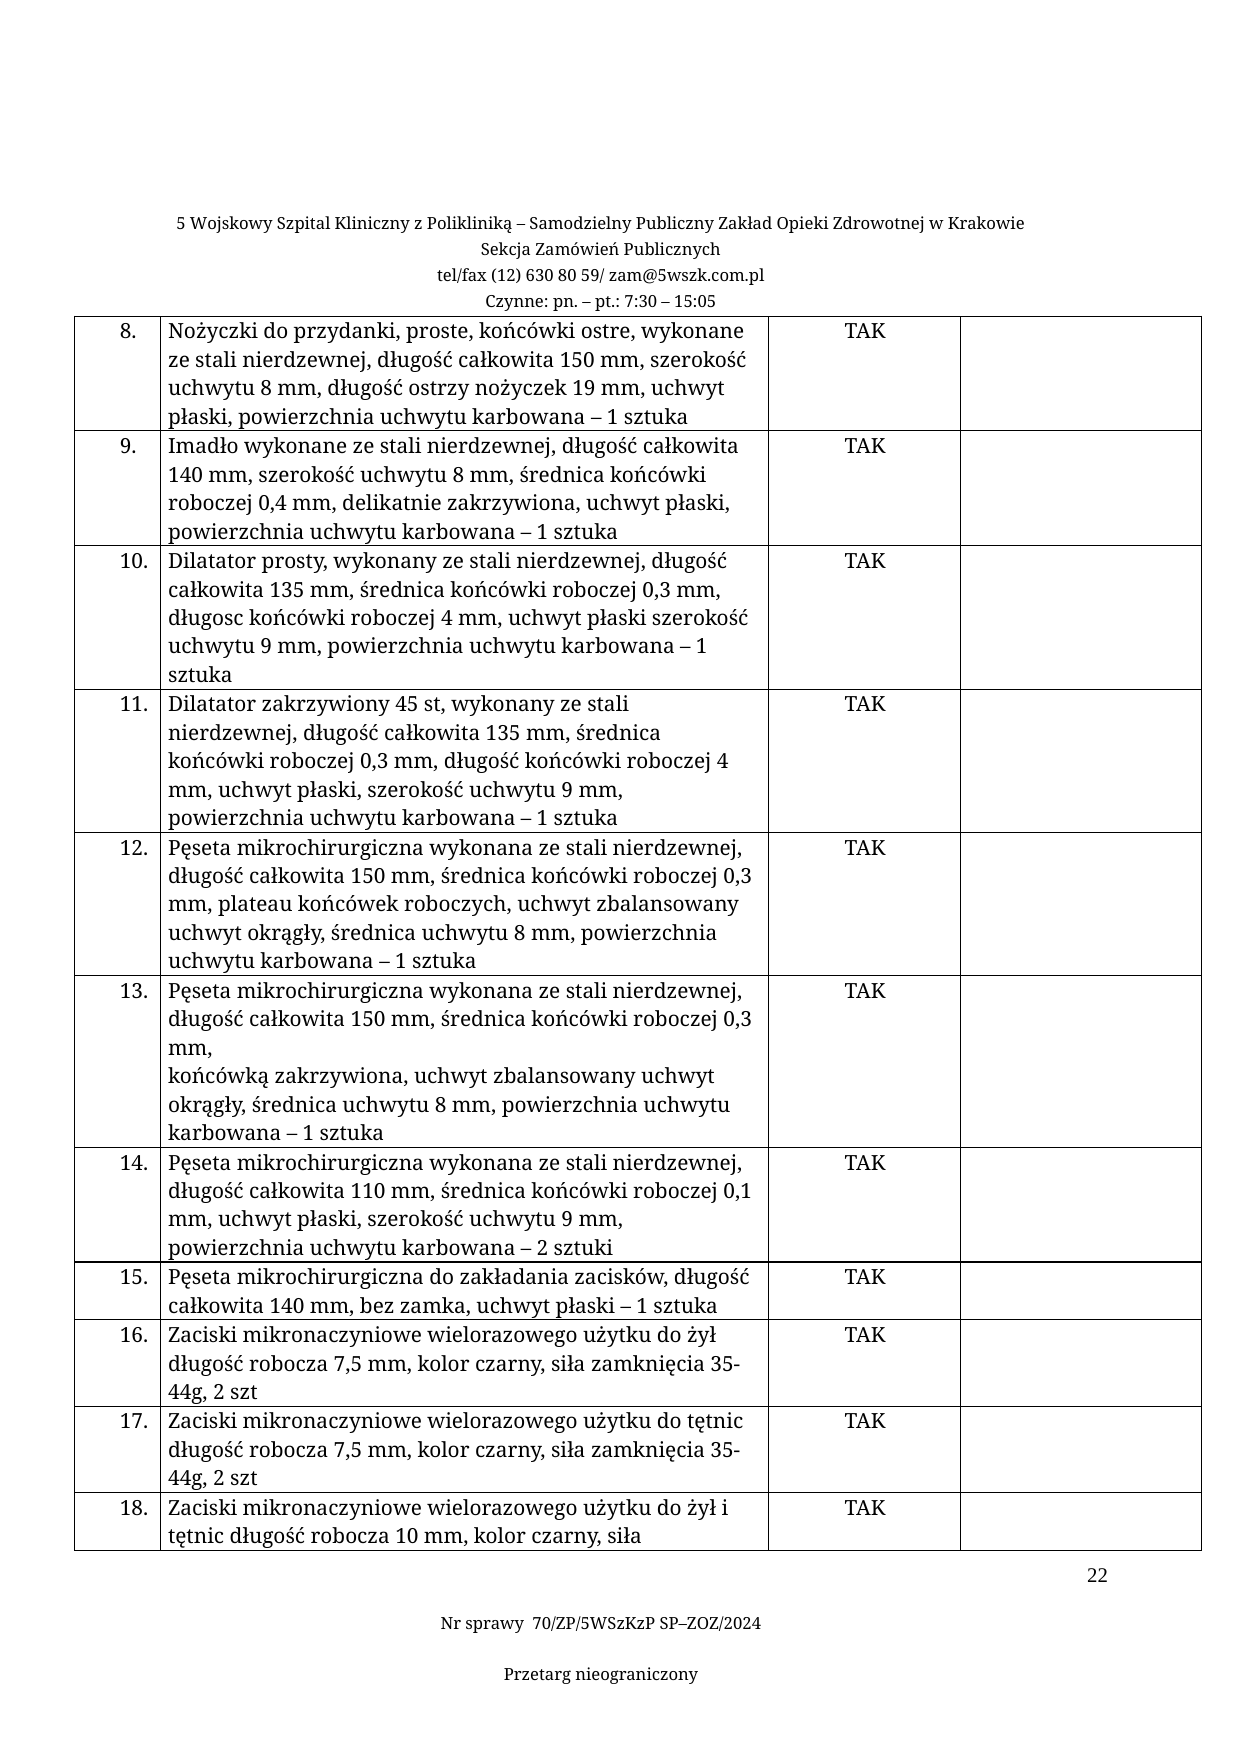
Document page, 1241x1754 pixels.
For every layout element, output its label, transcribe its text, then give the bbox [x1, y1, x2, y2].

table_cell [961, 1263, 1201, 1319]
table_cell [75, 976, 160, 1147]
table_cell [961, 1320, 1201, 1406]
table_cell [961, 1493, 1201, 1550]
table_cell Pęseta mikrochirurgiczna do zakładania zacisków, długość całkowita 140 mm, bez zamka, uchwyt płaski – 1 sztuka [161, 1263, 768, 1319]
table_cell TAK [769, 1493, 960, 1550]
table_cell [961, 431, 1201, 545]
table_cell Imadło wykonane ze stali nierdzewnej, długość całkowita 140 mm, szerokość uchwytu 8 mm, średnica końcówki roboczej 0,4 mm, delikatnie zakrzywiona, uchwyt płaski, powierzchnia uchwytu karbowana – 1 sztuka [161, 431, 768, 545]
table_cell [161, 1493, 768, 1550]
table_cell TAK [769, 1148, 960, 1261]
table_cell TAK [769, 317, 960, 430]
table_cell Dilatator zakrzywiony 45 st, wykonany ze stali nierdzewnej, długość całkowita 135 mm, średnica końcówki roboczej 0,3 mm, długość końcówki roboczej 4 mm, uchwyt płaski, szerokość uchwytu 9 mm, powierzchnia uchwytu karbowana – 1 sztuka [161, 690, 768, 832]
table_cell TAK [769, 1320, 960, 1406]
table_cell Pęseta mikrochirurgiczna wykonana ze stali nierdzewnej, długość całkowita 150 mm, średnica końcówki roboczej 0,3 mm, końcówką zakrzywiona, uchwyt zbalansowany uchwyt okrągły, średnica uchwytu 8 mm, powierzchnia uchwytu karbowana – 1 sztuka [161, 976, 768, 1147]
table_cell [961, 690, 1201, 832]
table_cell [75, 1320, 160, 1406]
table_cell Pęseta mikrochirurgiczna wykonana ze stali nierdzewnej, długość całkowita 150 mm, średnica końcówki roboczej 0,3 mm, plateau końcówek roboczych, uchwyt zbalansowany uchwyt okrągły, średnica uchwytu 8 mm, powierzchnia uchwytu karbowana – 1 sztuka [161, 833, 768, 975]
table_cell [75, 317, 160, 430]
table_cell [75, 1407, 160, 1492]
table_cell TAK [769, 546, 960, 688]
table_cell Nożyczki do przydanki, proste, końcówki ostre, wykonane ze stali nierdzewnej, długość całkowita 150 mm, szerokość uchwytu 8 mm, długość ostrzy nożyczek 19 mm, uchwyt płaski, powierzchnia uchwytu karbowana – 1 sztuka [161, 317, 768, 430]
table_cell [961, 546, 1201, 688]
table_cell Zaciski mikronaczyniowe wielorazowego użytku do tętnic długość robocza 7,5 mm, kolor czarny, siła zamknięcia 35-44g, 2 szt [161, 1407, 768, 1492]
table_cell Zaciski mikronaczyniowe wielorazowego użytku do żył długość robocza 7,5 mm, kolor czarny, siła zamknięcia 35-44g, 2 szt [161, 1320, 768, 1406]
table_cell [961, 976, 1201, 1147]
table_cell TAK [769, 431, 960, 545]
table_cell TAK [769, 1407, 960, 1492]
table_cell [961, 317, 1201, 430]
table_cell [961, 1148, 1201, 1261]
table_cell Pęseta mikrochirurgiczna wykonana ze stali nierdzewnej, długość całkowita 110 mm, średnica końcówki roboczej 0,1 mm, uchwyt płaski, szerokość uchwytu 9 mm, powierzchnia uchwytu karbowana – 2 sztuki [161, 1148, 768, 1261]
table_cell TAK [769, 833, 960, 975]
table_cell [75, 431, 160, 545]
table_cell TAK [769, 690, 960, 832]
table_cell [75, 1493, 160, 1550]
table_cell Dilatator prosty, wykonany ze stali nierdzewnej, długość całkowita 135 mm, średnica końcówki roboczej 0,3 mm, długosc końcówki roboczej 4 mm, uchwyt płaski szerokość uchwytu 9 mm, powierzchnia uchwytu karbowana – 1 sztuka [161, 546, 768, 688]
table_cell [75, 833, 160, 975]
table_cell [75, 1148, 160, 1261]
table_cell [75, 690, 160, 832]
table_cell TAK [769, 1263, 960, 1319]
table_cell [75, 546, 160, 688]
table_cell TAK [769, 976, 960, 1147]
table_cell [961, 1407, 1201, 1492]
table_cell [961, 833, 1201, 975]
table_cell [75, 1263, 160, 1319]
